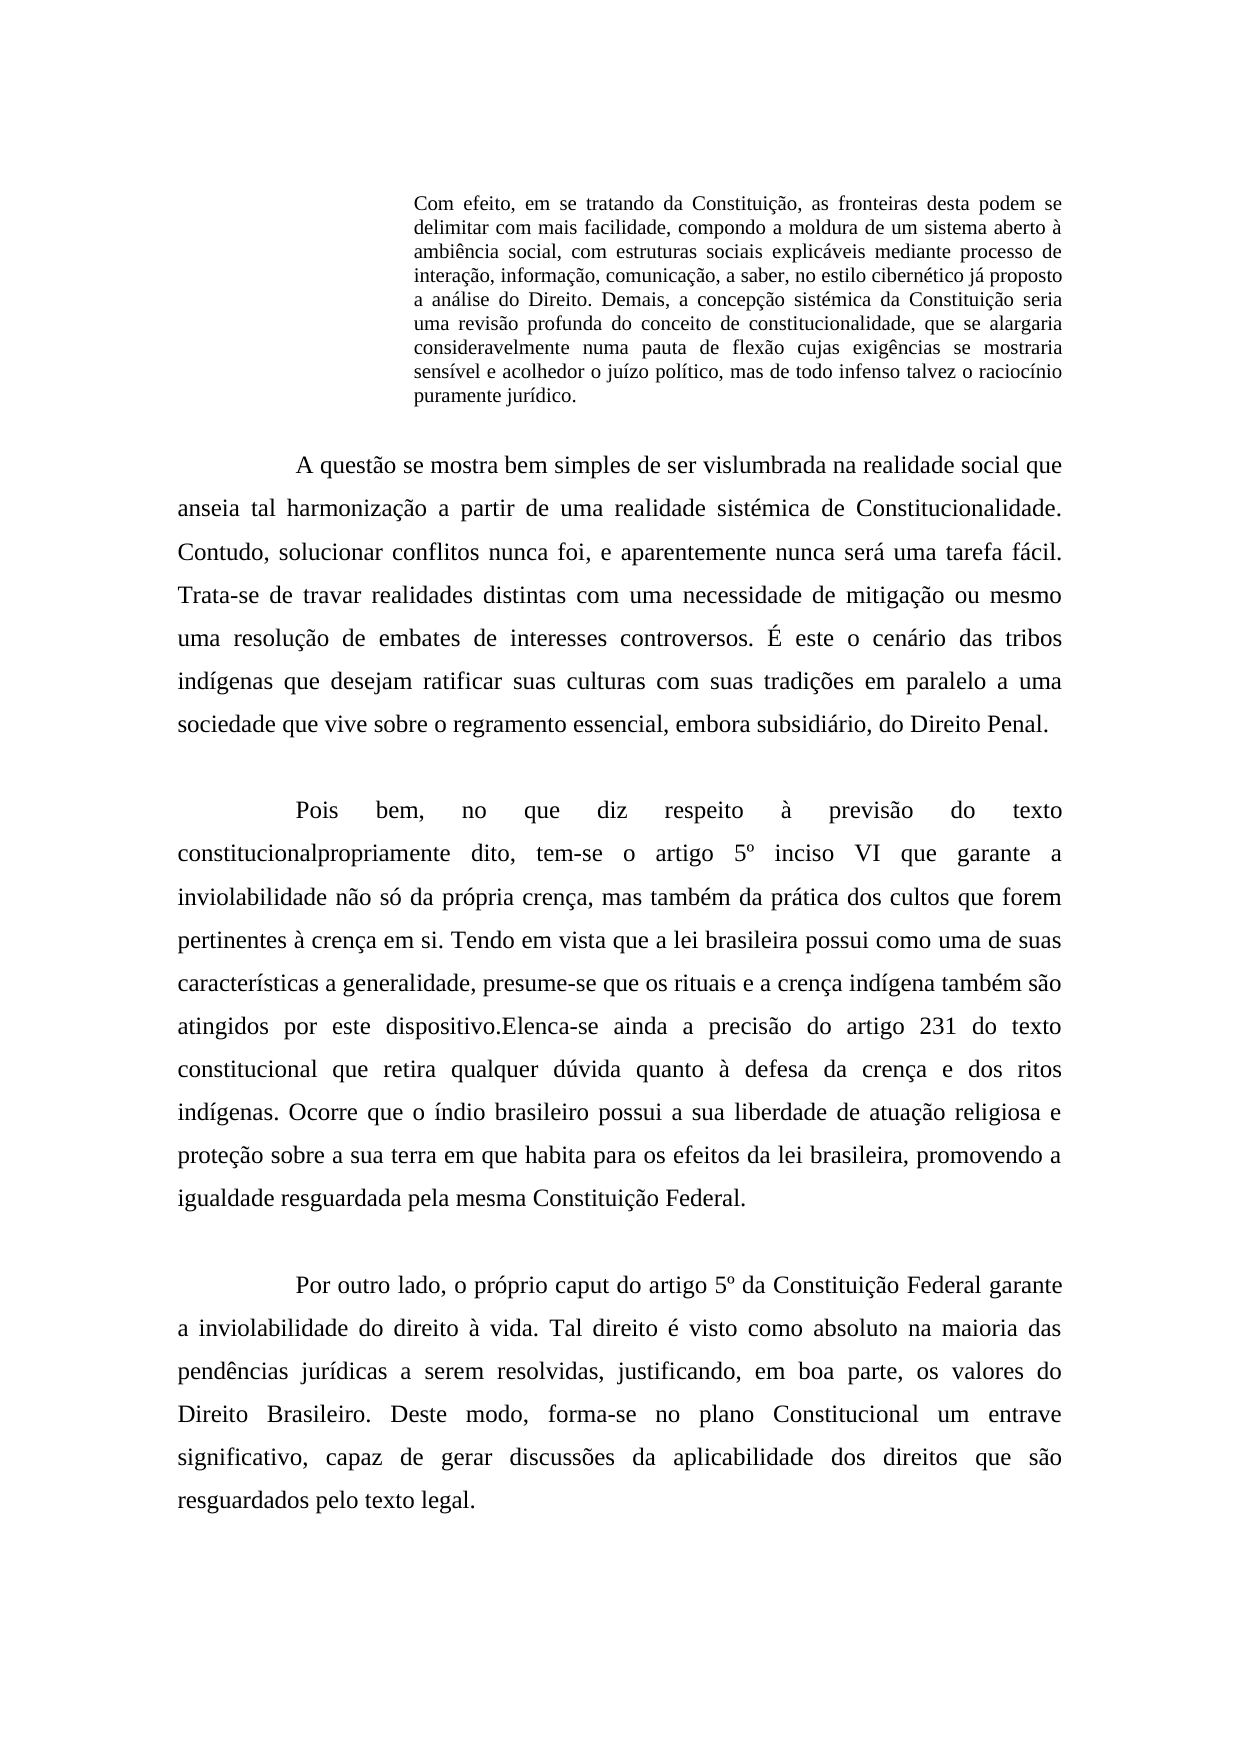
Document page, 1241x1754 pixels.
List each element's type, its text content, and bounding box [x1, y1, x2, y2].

text Com efeito, em se tratando da Constituição, as fronteiras desta podem se delimitar com mais facilidade, compondo a moldura de um sistema aberto à ambiência social, com estruturas sociais explicáveis mediante processo de interação, informação, comunicação, a saber, no estilo cibernético já proposto a análise do Direito. Demais, a concepção sistémica da Constituição seria uma revisão profunda do conceito de constitucionalidade, que se alargaria consideravelmente numa pauta de flexão cujas exigências se mostraria sensível e acolhedor o juízo político, mas de todo infenso talvez o raciocínio puramente jurídico. [413, 191, 1063, 407]
text Pois bem, no que diz respeito à previsão do texto constitucionalpropriamente dito, tem-se o artigo 5º inciso VI que garante a inviolabilidade não só da própria crença, mas também da prática dos cultos que forem pertinentes à crença em si. Tendo em vista que a lei brasileira possui como uma de suas características a generalidade, presume-se que os rituais e a crença indígena também são atingidos por este dispositivo.Elenca-se ainda a precisão do artigo 231 do texto constitucional que retira qualquer dúvida quanto à defesa da crença e dos ritos indígenas. Ocorre que o índio brasileiro possui a sua liberdade de atuação religiosa e proteção sobre a sua terra em que habita para os efeitos da lei brasileira, promovendo a igualdade resguardada pela mesma Constituição Federal. [177, 795, 1063, 1212]
text A questão se mostra bem simples de ser vislumbrada na realidade social que anseia tal harmonização a partir de uma realidade sistémica de Constitucionalidade. Contudo, solucionar conflitos nunca foi, e aparentemente nunca será uma tarefa fácil. Trata-se de travar realidades distintas com uma necessidade de mitigação ou mesmo uma resolução de embates de interesses controversos. É este o cenário das tribos indígenas que desejam ratificar suas culturas com suas tradições em paralelo a uma sociedade que vive sobre o regramento essencial, embora subsidiário, do Direito Penal. [177, 450, 1063, 738]
text Por outro lado, o próprio caput do artigo 5º da Constituição Federal garante a inviolabilidade do direito à vida. Tal direito é visto como absoluto na maioria das pendências jurídicas a serem resolvidas, justificando, em boa parte, os valores do Direito Brasileiro. Deste modo, forma-se no plano Constitucional um entrave significativo, capaz de gerar discussões da aplicabilidade dos direitos que são resguardados pelo texto legal. [177, 1270, 1063, 1514]
